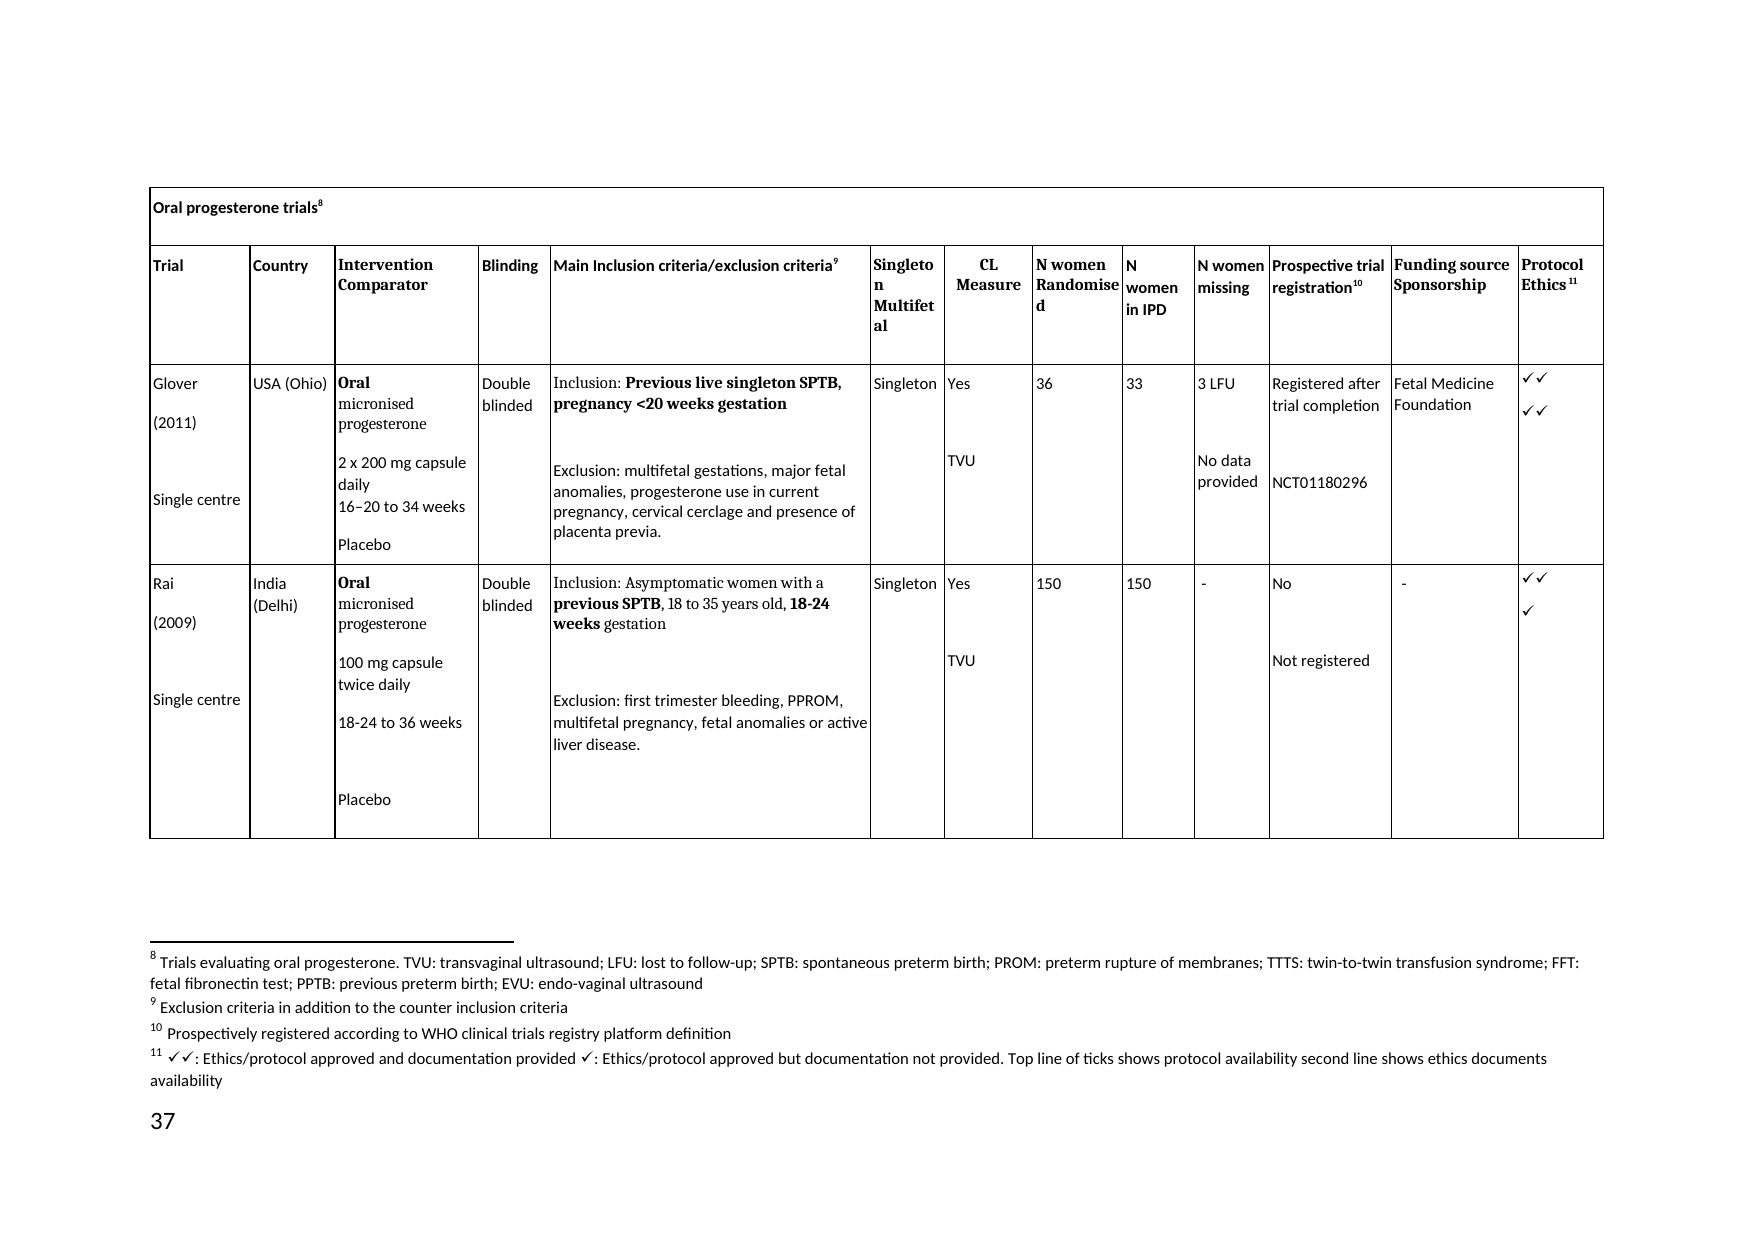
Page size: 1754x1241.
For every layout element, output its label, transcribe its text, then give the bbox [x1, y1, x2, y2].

table_cell USA (Ohio) [251, 365, 334, 563]
table_cell - [1392, 565, 1518, 837]
table_cell Yes TVU [945, 365, 1032, 563]
table_cell Oral micronised progesterone 100 mg capsule twice daily 18-24 to 36 weeks Placebo [336, 565, 478, 837]
table_cell Blinding [479, 246, 550, 364]
table_header Oral progesterone trials [151, 188, 1603, 245]
table_cell Singleton Multifetal [871, 246, 944, 364]
table_cell - [1195, 565, 1269, 837]
table_cell 150 [1033, 565, 1122, 837]
table_cell Intervention Comparator [336, 246, 478, 364]
table_cell Inclusion: Previous live singleton SPTB, pregnancy <20 weeks gestation Exclusion: multifetal gestations, major fetal anomalies, progesterone use in current pregnancy, cervical cerclage and presence of placenta previa. [551, 365, 870, 563]
table_cell 3 LFU No data provided [1195, 365, 1269, 563]
table_cell Glover (2011) Single centre [151, 365, 249, 563]
table_cell [1519, 565, 1603, 837]
table_cell Main Inclusion criteria/exclusion criteria [551, 246, 870, 364]
table_cell N women Randomised [1033, 246, 1122, 364]
table_cell Registered after trial completion NCT01180296 [1270, 365, 1391, 563]
table_cell [1519, 365, 1603, 563]
table_cell Fetal Medicine Foundation [1392, 365, 1518, 563]
table_cell India (Delhi) [251, 565, 334, 837]
table_cell Double blinded [479, 565, 550, 837]
table_cell CL Measure [945, 246, 1032, 364]
table_cell Double blinded [479, 365, 550, 563]
table_cell Prospective trial registration [1270, 246, 1391, 364]
table_cell Yes TVU [945, 565, 1032, 837]
table_cell Inclusion: Asymptomatic women with a previous SPTB, 18 to 35 years old, 18-24 weeks gestation Exclusion: first trimester bleeding, PPROM, multifetal pregnancy, fetal anomalies or active liver disease. [551, 565, 870, 837]
table_cell Protocol Ethics [1519, 246, 1603, 364]
table_cell N women in IPD [1123, 246, 1194, 364]
table_cell 33 [1123, 365, 1194, 563]
table_cell Funding source Sponsorship [1392, 246, 1518, 364]
table_cell Oral micronised progesterone 2 x 200 mg capsule daily 16–20 to 34 weeks Placebo [336, 365, 478, 563]
table_cell N women missing [1195, 246, 1269, 364]
table_cell 150 [1123, 565, 1194, 837]
table_cell Singleton [871, 365, 944, 563]
table_cell Trial [151, 246, 249, 364]
table_cell 36 [1033, 365, 1122, 563]
table_cell Rai (2009) Single centre [151, 565, 249, 837]
table_cell Singleton [871, 565, 944, 837]
table_cell No Not registered [1270, 565, 1391, 837]
table_cell Country [251, 246, 334, 364]
